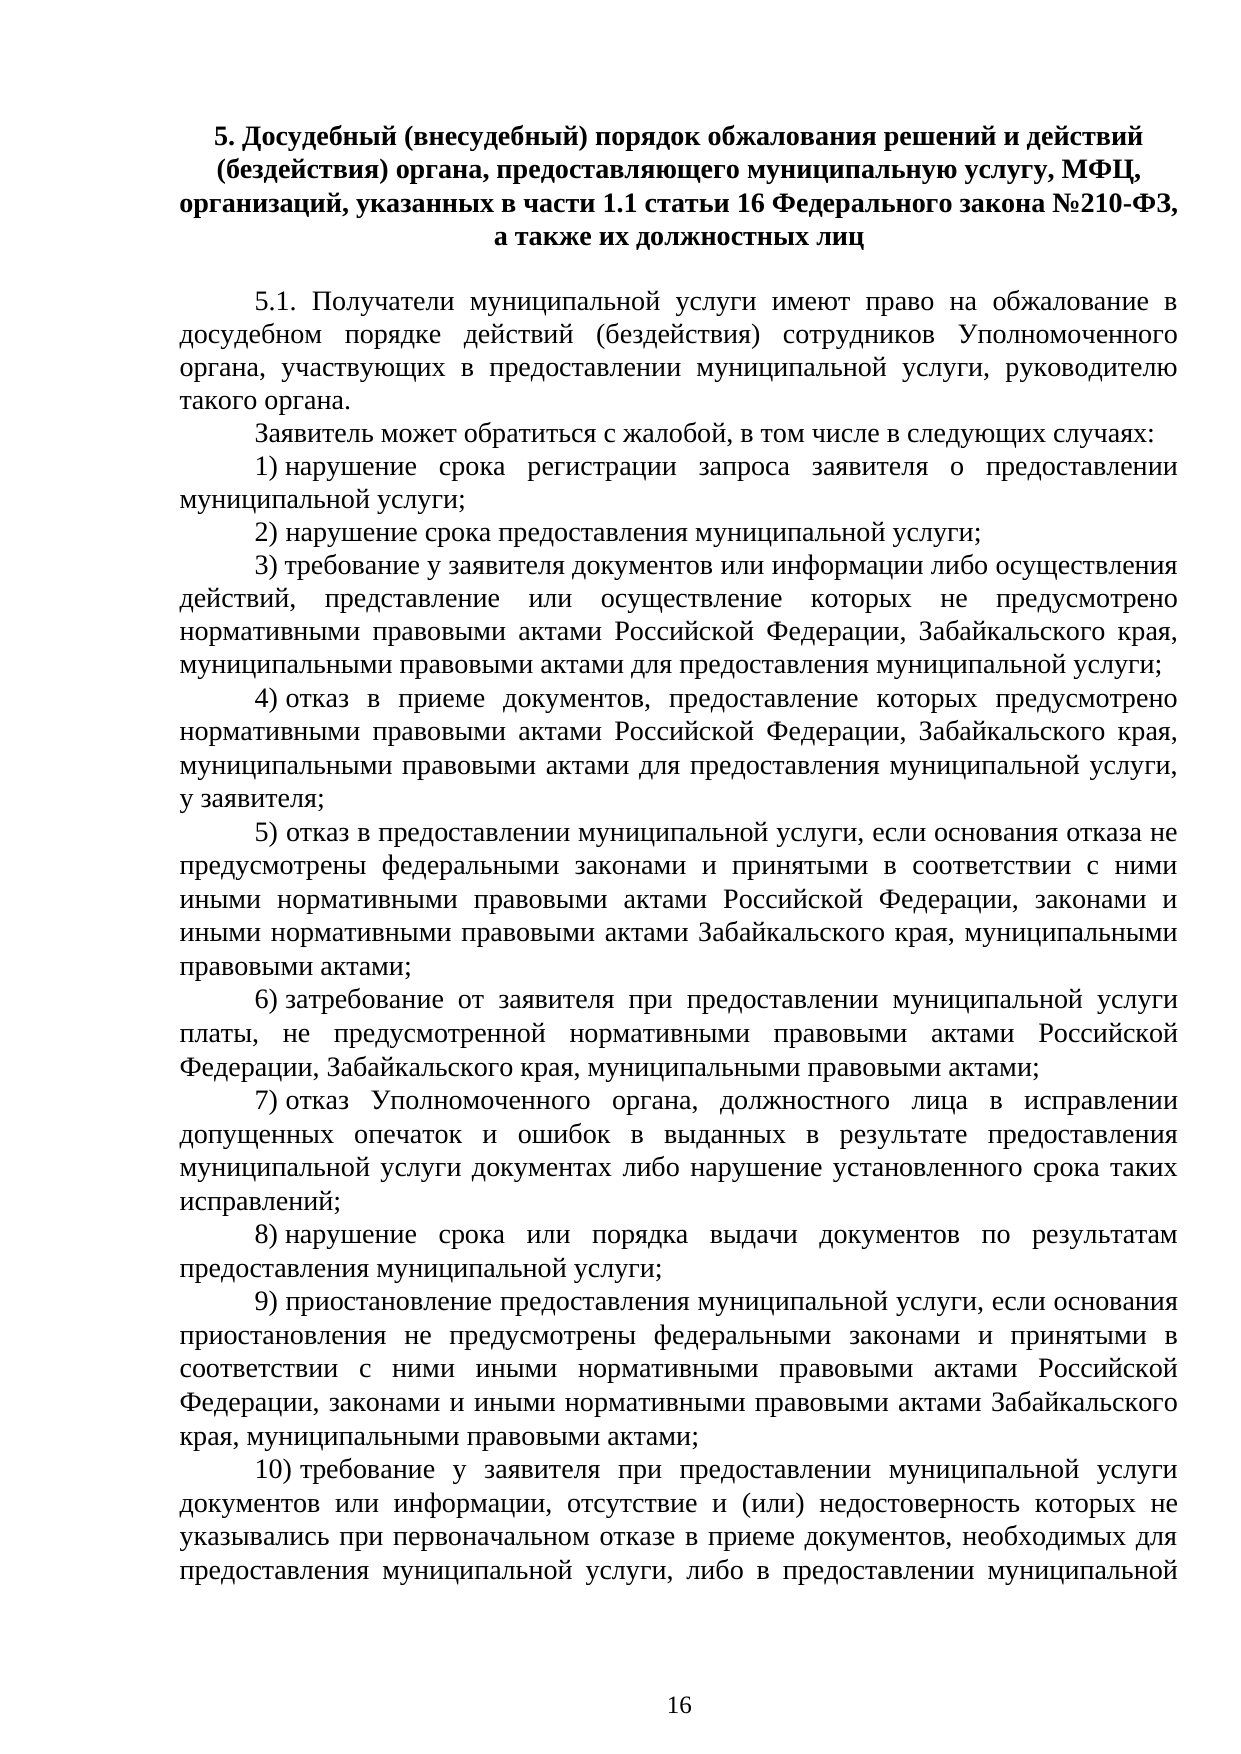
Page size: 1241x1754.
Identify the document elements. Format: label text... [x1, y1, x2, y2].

list отказ в предоставлении муниципальной услуги, если основания отказа не предусмотрены федеральными законами и принятыми в соответствии с ними иными нормативными правовыми актами Российской Федерации, законами и иными нормативными правовыми актами Забайкальского края, муниципальными правовыми актами; [179, 814, 1179, 982]
list приостановление предоставления муниципальной услуги, если основания приостановления не предусмотрены федеральными законами и принятыми в соответствии с ними иными нормативными правовыми актами Российской Федерации, законами и иными нормативными правовыми актами Забайкальского края, муниципальными правовыми актами; [179, 1284, 1179, 1452]
list требование у заявителя документов или информации либо осуществления действий, представление или осуществление которых не предусмотрено нормативными правовыми актами Российской Федерации, Забайкальского края, муниципальными правовыми актами для предоставления муниципальной услуги; [179, 548, 1179, 680]
list нарушение срока предоставления муниципальной услуги; [179, 515, 1179, 548]
list нарушение срока регистрации запроса заявителя о предоставлении муниципальной услуги; [179, 449, 1179, 515]
text Заявитель может обратиться с жалобой, в том числе в следующих случаях: [179, 416, 1181, 449]
text 5.1. Получатели муниципальной услуги имеют право на обжалование в досудебном порядке действий (бездействия) сотрудников Уполномоченного органа, участвующих в предоставлении муниципальной услуги, руководителю такого органа. [179, 284, 1179, 416]
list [179, 1452, 1179, 1586]
list затребование от заявителя при предоставлении муниципальной услуги платы, не предусмотренной нормативными правовыми актами Российской Федерации, Забайкальского края, муниципальными правовыми актами; [179, 982, 1179, 1083]
list отказ в приеме документов, предоставление которых предусмотрено нормативными правовыми актами Российской Федерации, Забайкальского края, муниципальными правовыми актами для предоставления муниципальной услуги, у заявителя; [179, 680, 1179, 814]
text 5. Досудебный (внесудебный) порядок обжалования решений и действий (бездействия) органа, предоставляющего муниципальную услугу, МФЦ, организаций, указанных в части 1.1 статьи 16 Федерального закона №210-ФЗ, а также их должностных лиц [177, 118, 1181, 252]
list отказ Уполномоченного органа, должностного лица в исправлении допущенных опечаток и ошибок в выданных в результате предоставления муниципальной услуги документах либо нарушение установленного срока таких исправлений; [179, 1083, 1179, 1217]
list нарушение срока или порядка выдачи документов по результатам предоставления муниципальной услуги; [179, 1217, 1179, 1284]
